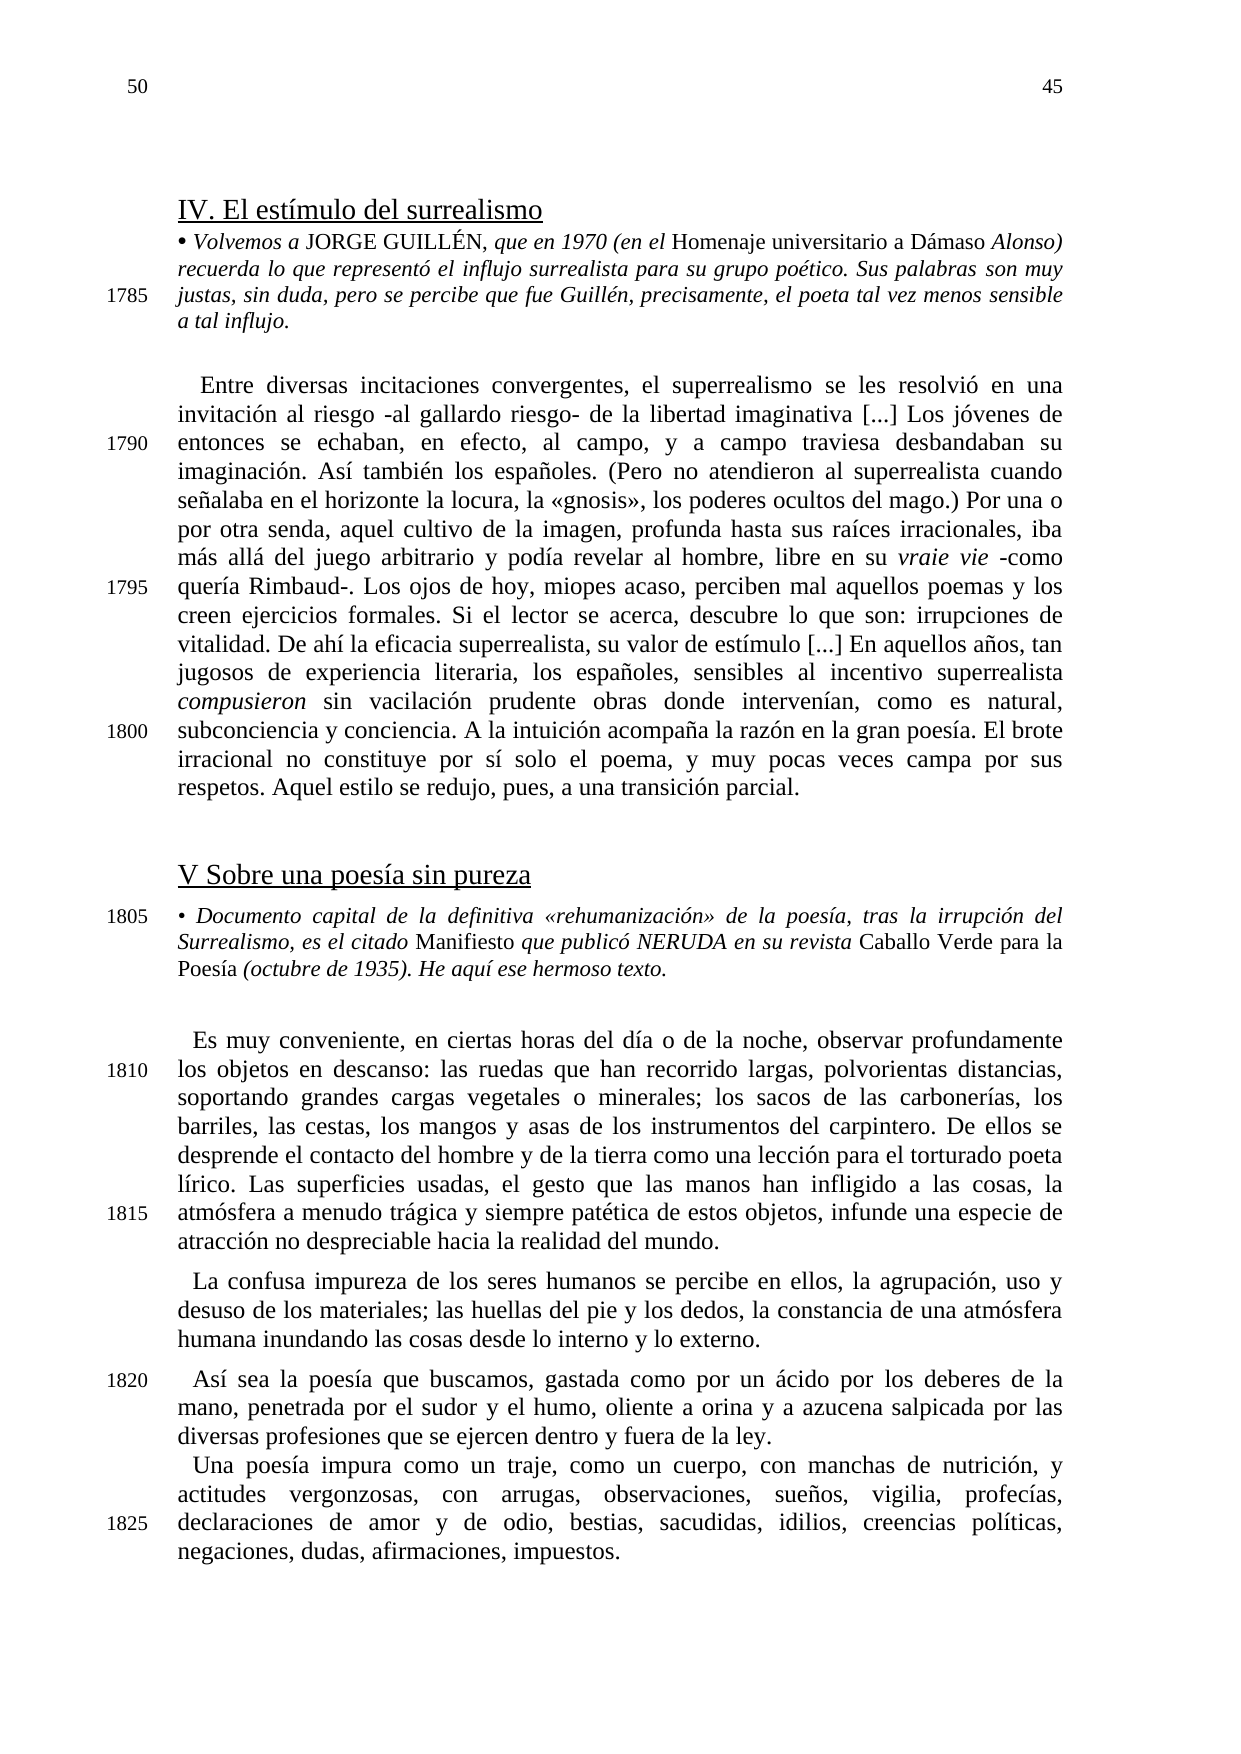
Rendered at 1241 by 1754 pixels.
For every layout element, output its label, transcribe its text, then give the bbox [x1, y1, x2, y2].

text IV. El estímulo del surrealismo [177, 192, 1063, 226]
text Una poesía impura como un traje, como un cuerpo, con manchas de nutrición, y actitudes vergonzosas, con arrugas, observaciones, sueños, vigilia, profecías, declaraciones de amor y de odio, bestias, sacudidas, idilios, creencias políticas, negaciones, dudas, afirmaciones, impuestos. [177, 1450, 1063, 1565]
text • Documento capital de la definitiva «rehumanización» de la poesía, tras la irrupción del Surrealismo, es el citado Manifiesto que publicó NERUDA en su revista Caballo Verde para la Poesía (octubre de 1935). He aquí ese hermoso texto. [177, 902, 1063, 981]
text V Sobre una poesía sin pureza [177, 857, 1063, 891]
text Entre diversas incitaciones convergentes, el superrealismo se les resolvió en una invitación al riesgo -al gallardo riesgo- de la libertad imaginativa [...] Los jóvenes de entonces se echaban, en efecto, al campo, y a campo traviesa desbandaban su imaginación. Así también los españoles. (Pero no atendieron al superrealista cuando señalaba en el horizonte la locura, la «gnosis», los poderes ocultos del mago.) Por una o por otra senda, aquel cultivo de la imagen, profunda hasta sus raíces irracionales, iba más allá del juego arbitrario y podía revelar al hombre, libre en su vraie vie -como quería Rimbaud-. Los ojos de hoy, miopes acaso, perciben mal aquellos poemas y los creen ejercicios formales. Si el lector se acerca, descubre lo que son: irrupciones de vitalidad. De ahí la eficacia superrealista, su valor de estímulo [...] En aquellos años, tan jugosos de experiencia literaria, los españoles, sensibles al incentivo superrealista compusieron sin vacilación prudente obras donde intervenían, como es natural, subconciencia y conciencia. A la intuición acompaña la razón en la gran poesía. El brote irracional no constituye por sí solo el poema, y muy pocas veces campa por sus respetos. Aquel estilo se redujo, pues, a una transición parcial. [177, 370, 1063, 801]
text La confusa impureza de los seres humanos se percibe en ellos, la agrupación, uso y desuso de los materiales; las huellas del pie y los dedos, la constancia de una atmósfera humana inundando las cosas desde lo interno y lo externo. [177, 1266, 1063, 1352]
text Así sea la poesía que buscamos, gastada como por un ácido por los deberes de la mano, penetrada por el sudor y el humo, oliente a orina y a azucena salpicada por las diversas profesiones que se ejercen dentro y fuera de la ley. [177, 1364, 1063, 1450]
text • Volvemos a JORGE GUILLÉN, que en 1970 (en el Homenaje universitario a Dámaso Alonso) recuerda lo que representó el influjo surrealista para su grupo poético. Sus palabras son muy justas, sin duda, pero se percibe que fue Guillén, precisamente, el poeta tal vez menos sensible a tal influjo. [177, 226, 1063, 334]
text Es muy conveniente, en ciertas horas del día o de la noche, observar profundamente los objetos en descanso: las ruedas que han recorrido largas, polvorientas distancias, soportando grandes cargas vegetales o minerales; los sacos de las carbonerías, los barriles, las cestas, los mangos y asas de los instrumentos del carpintero. De ellos se desprende el contacto del hombre y de la tierra como una lección para el torturado poeta lírico. Las superficies usadas, el gesto que las manos han infligido a las cosas, la atmósfera a menudo trágica y siempre patética de estos objetos, infunde una especie de atracción no despreciable hacia la realidad del mundo. [177, 1025, 1063, 1255]
